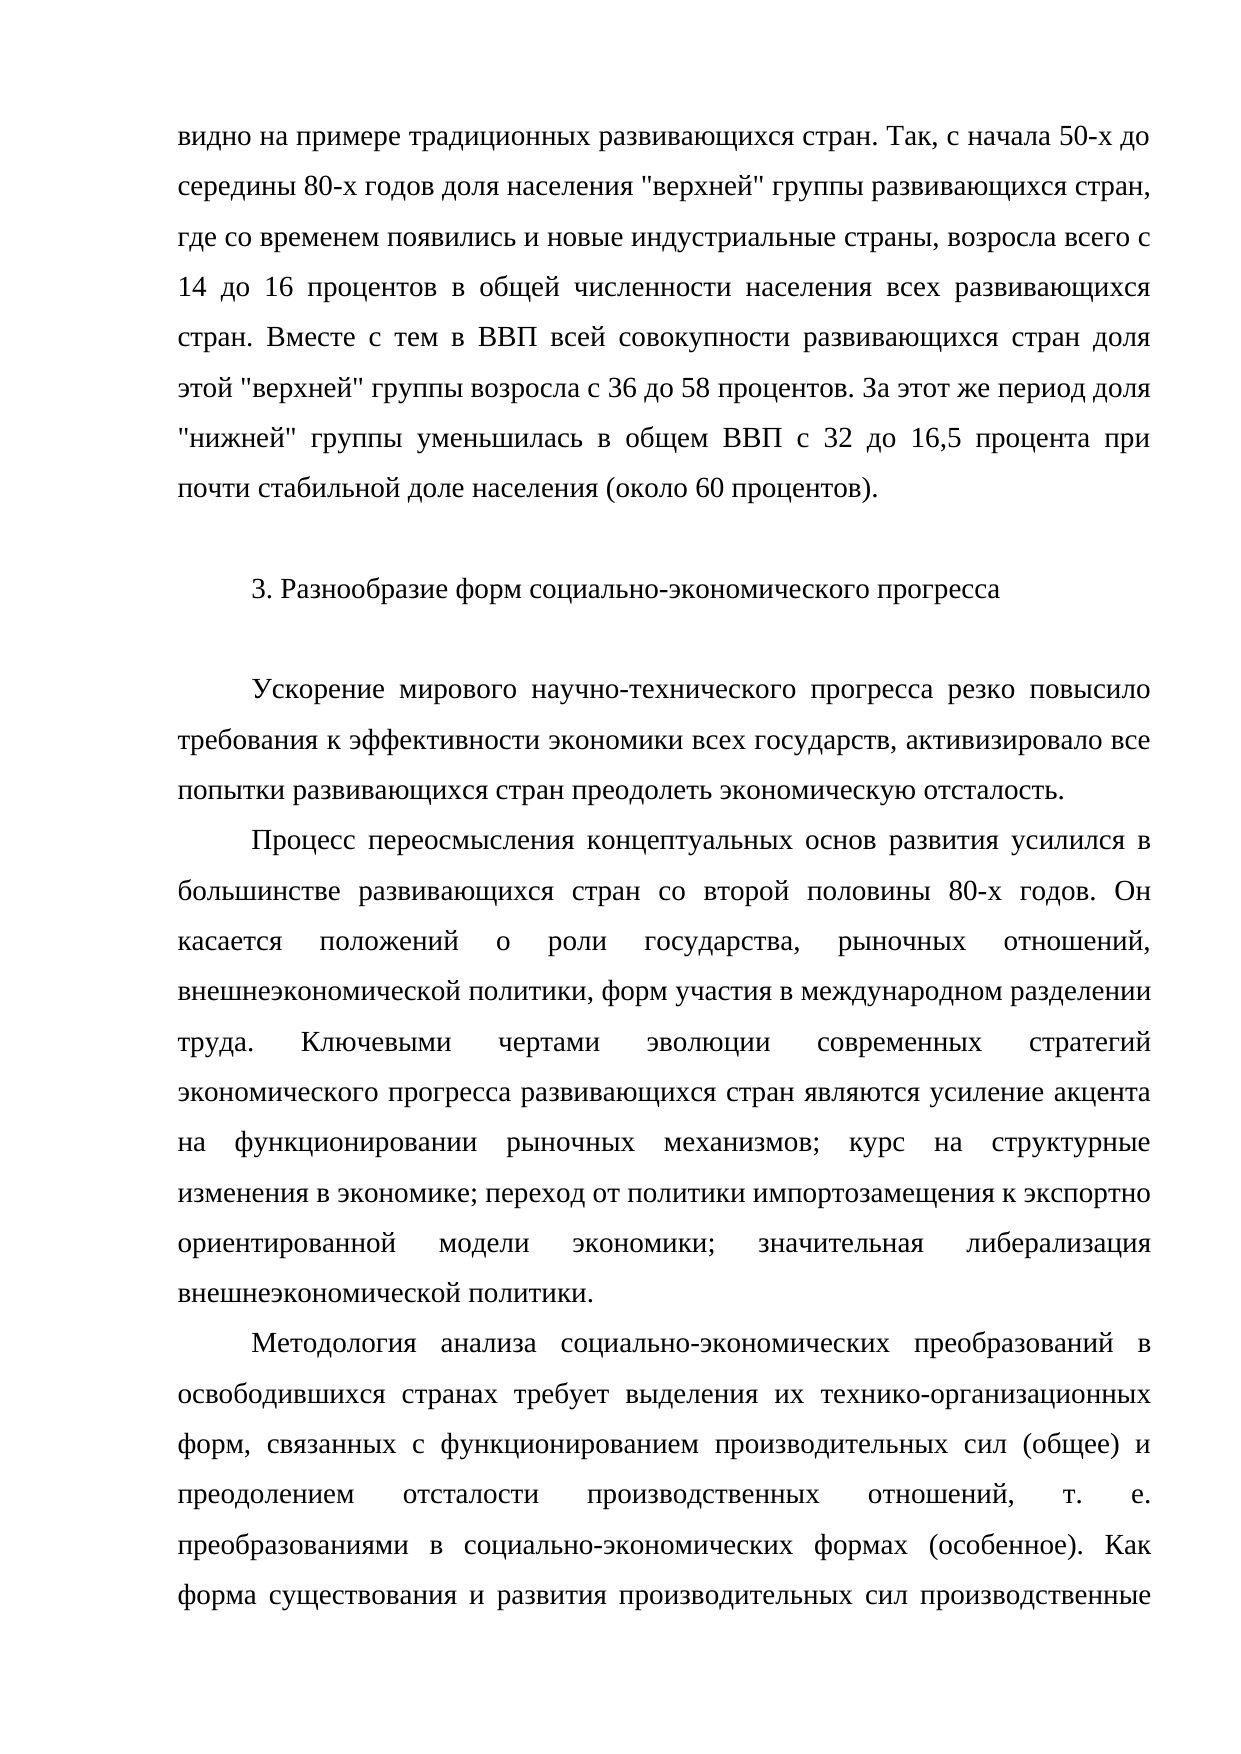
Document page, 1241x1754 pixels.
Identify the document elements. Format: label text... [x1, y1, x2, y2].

text Процесс переосмысления концептуальных основ развития усилился в большинстве развивающихся стран со второй половины 80-х годов. Он касается положений о роли государства, рыночных отношений, внешнеэкономической политики, форм участия в международном разделении труда. Ключевыми чертами эволюции современных стратегий экономического прогресса развивающихся стран являются усиление акцента на функционировании рыночных механизмов; курс на структурные изменения в экономике; переход от политики импортозамещения к экспортно ориентированной модели экономики; значительная либерализация внешнеэкономической политики. [177, 822, 1152, 1309]
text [177, 118, 1152, 504]
text Ускорение мирового научно-технического прогресса резко повысило требования к эффективности экономики всех государств, активизировало все попытки развивающихся стран преодолеть экономическую отсталость. [177, 672, 1152, 806]
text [177, 1326, 1152, 1611]
text 3. Разнообразие форм социально-экономического прогресса [177, 571, 1152, 604]
